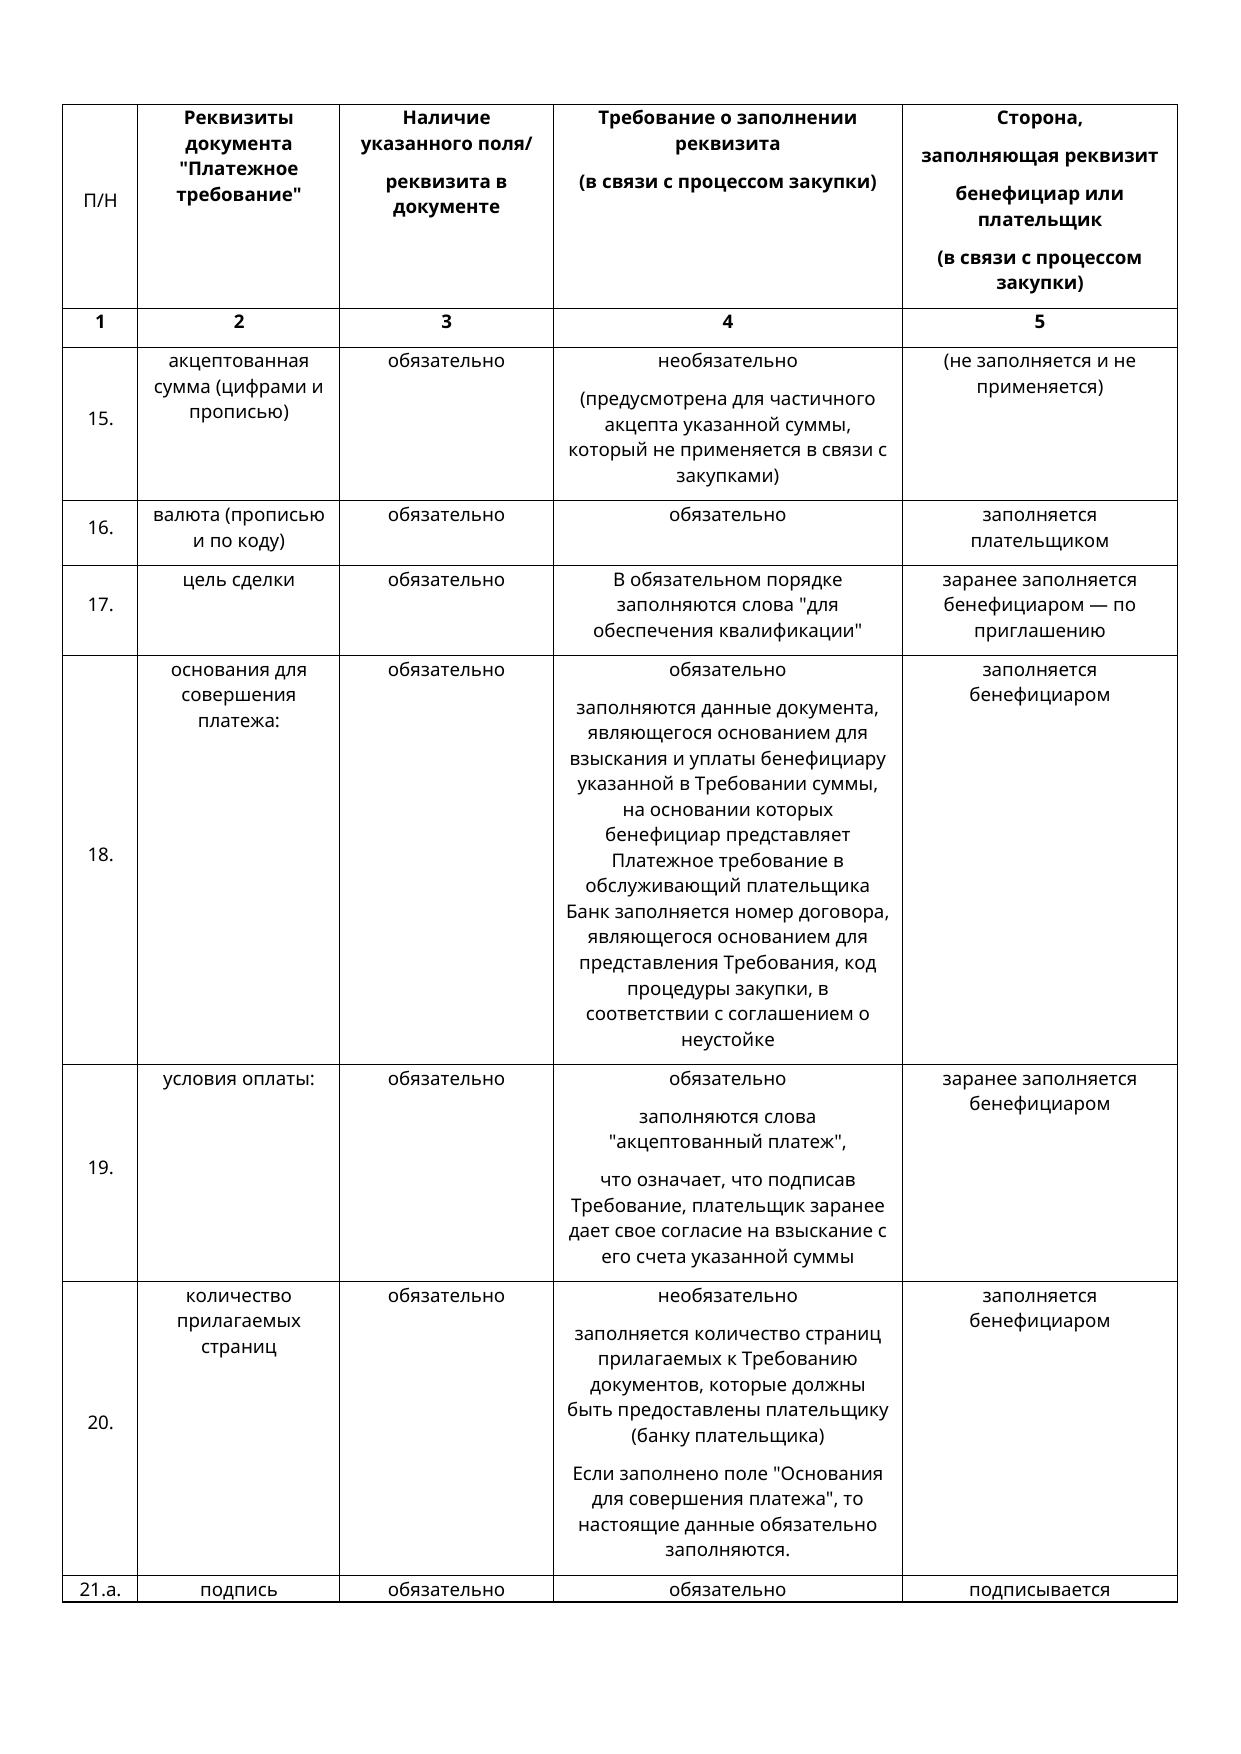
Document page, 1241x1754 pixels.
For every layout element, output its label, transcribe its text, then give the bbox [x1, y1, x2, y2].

table_cell цель сделки [138, 566, 339, 655]
table_cell обязательно [340, 1576, 553, 1601]
table_cell заранее заполняется бенефициаром — по приглашению [903, 566, 1177, 655]
table_header Наличие указанного поля/ реквизита в документе [340, 105, 553, 308]
table_cell обязательно [340, 1065, 553, 1281]
table_cell обязательно [340, 348, 553, 500]
table_cell необязательно заполняется количество страниц прилагаемых к Требованию документов, которые должны быть предоставлены плательщику (банку плательщика) Если заполнено поле "Основания для совершения платежа", то настоящие данные обязательно заполняются. [554, 1282, 902, 1575]
table_cell обязательно заполняются данные документа, являющегося основанием для взыскания и уплаты бенефициару указанной в Требовании суммы, на основании которых бенефициар представляет Платежное требование в обслуживающий плательщика Банк заполняется номер договора, являющегося основанием для представления Требования, код процедуры закупки, в соответствии с соглашением о неустойке [554, 656, 902, 1064]
table_header Требование о заполнении реквизита (в связи с процессом закупки) [554, 105, 902, 308]
table_cell 1 [63, 309, 137, 347]
table_cell условия оплаты: [138, 1065, 339, 1281]
table_cell 15. [63, 348, 137, 500]
table_cell 2 [138, 309, 339, 347]
table_cell 19. [63, 1065, 137, 1281]
table_cell обязательно [340, 1282, 553, 1575]
table_cell обязательно [340, 501, 553, 565]
table_cell В обязательном порядке заполняются слова "для обеспечения квалификации" [554, 566, 902, 655]
table_cell подписывается плательщиком или проставляется электронная подпись плательщика [903, 1576, 1177, 1601]
table_cell валюта (прописью и по коду) [138, 501, 339, 565]
table_cell обязательно заполняются слова "акцептованный платеж", что означает, что подписав Требование, плательщик заранее дает свое согласие на взыскание с его счета указанной суммы [554, 1065, 902, 1281]
table_cell 3 [340, 309, 553, 347]
table_cell 16. [63, 501, 137, 565]
table_cell 4 [554, 309, 902, 347]
table_cell акцептованная сумма (цифрами и прописью) [138, 348, 339, 500]
table_cell 20. [63, 1282, 137, 1575]
table_cell (не заполняется и не применяется) [903, 348, 1177, 500]
table_cell обязательно [554, 501, 902, 565]
table_cell заранее заполняется бенефициаром [903, 1065, 1177, 1281]
table_cell заполняется бенефициаром [903, 656, 1177, 1064]
table_cell заполняется плательщиком [903, 501, 1177, 565]
table_cell 18. [63, 656, 137, 1064]
table_cell 5 [903, 309, 1177, 347]
table_cell обязательно [340, 656, 553, 1064]
table_cell подпись плательщика [138, 1576, 339, 1601]
table_header Сторона, заполняющая реквизит бенефициар или плательщик (в связи с процессом закупки) [903, 105, 1177, 308]
table_cell основания для совершения платежа: [138, 656, 339, 1064]
table_cell 17. [63, 566, 137, 655]
table_header Реквизиты документа "Платежное требование" [138, 105, 339, 308]
table_cell необязательно (предусмотрена для частичного акцепта указанной суммы, который не применяется в связи с закупками) [554, 348, 902, 500]
table_cell обязательно [340, 566, 553, 655]
table_header П/Н [63, 105, 137, 308]
table_cell количество прилагаемых страниц [138, 1282, 339, 1575]
table_cell 21.а. [63, 1576, 137, 1601]
table_cell заполняется бенефициаром [903, 1282, 1177, 1575]
